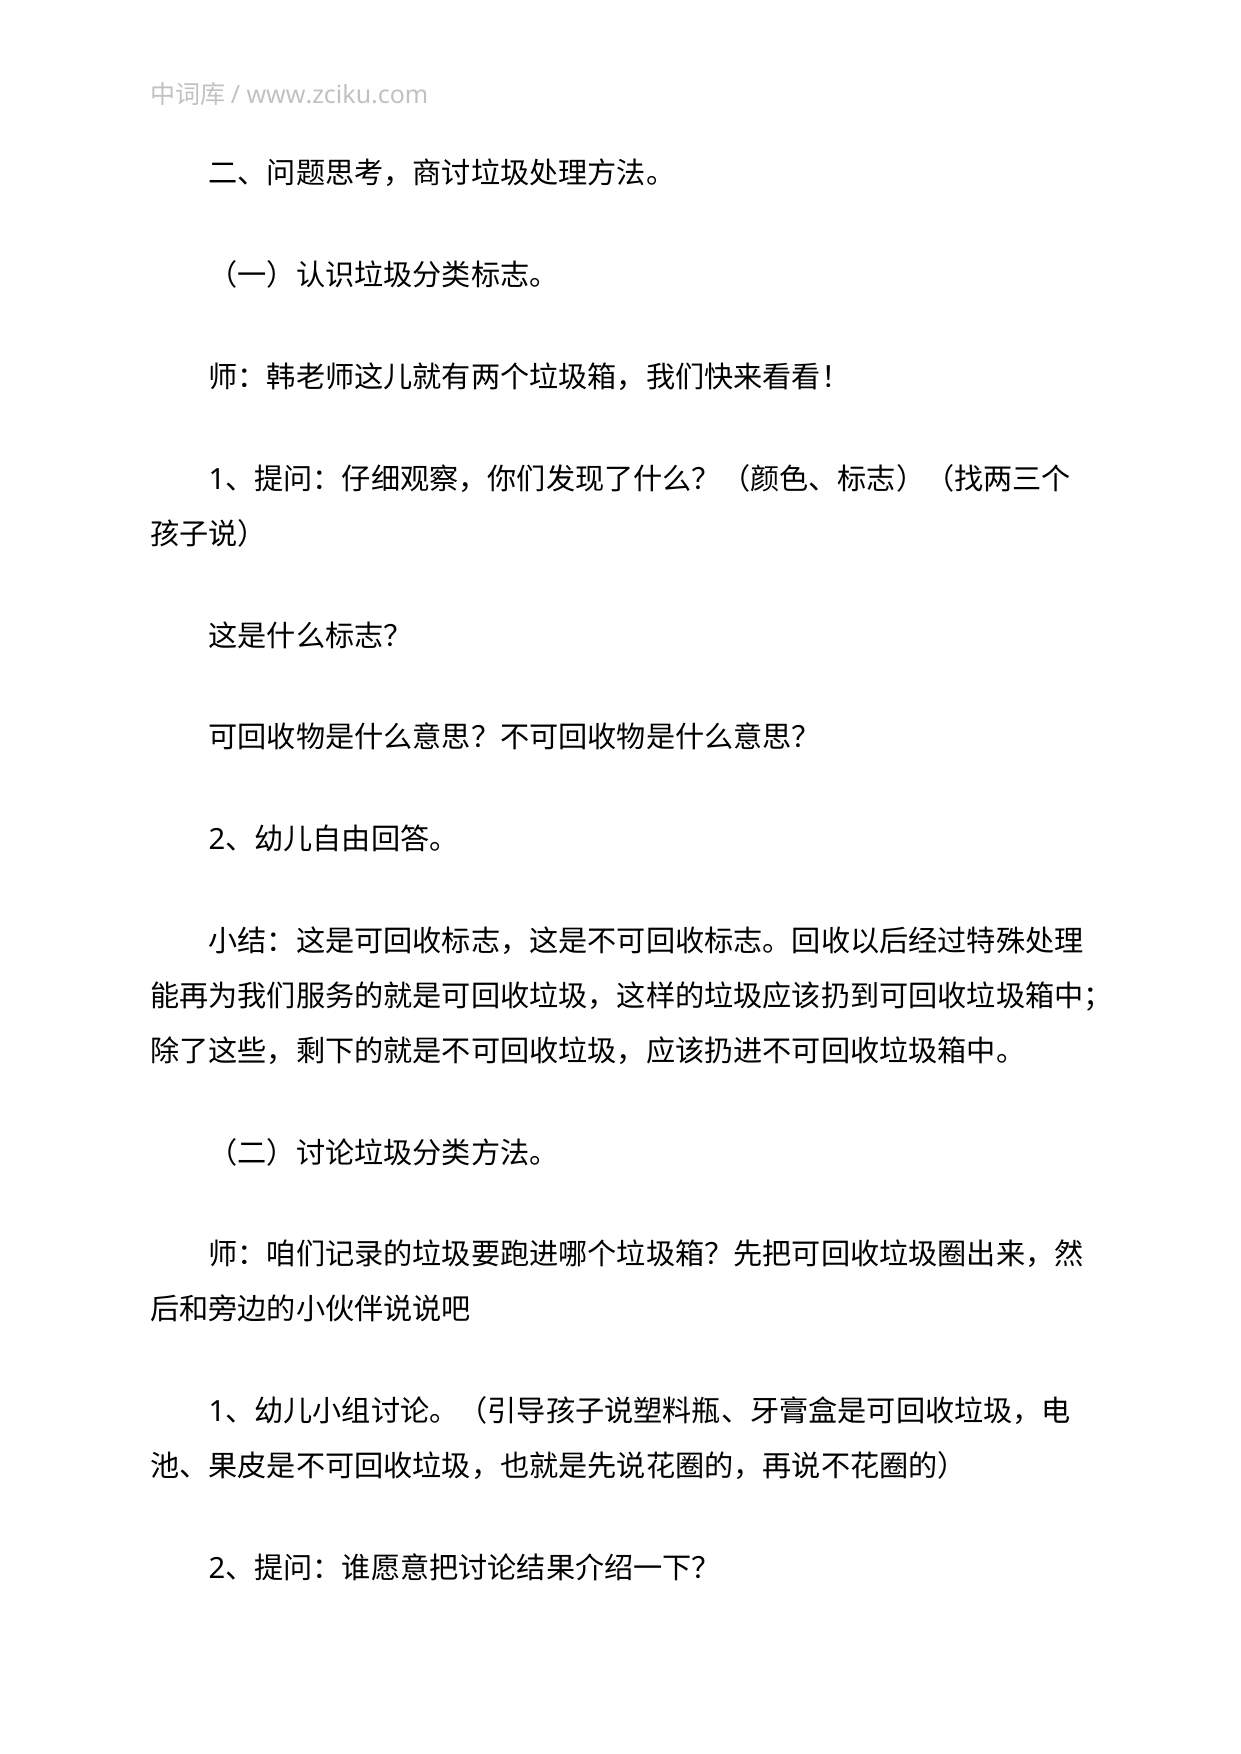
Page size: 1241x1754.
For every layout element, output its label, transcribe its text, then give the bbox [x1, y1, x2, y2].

text 师：咱们记录的垃圾要跑进哪个垃圾箱？先把可回收垃圾圈出来，然后和旁边的小伙伴说说吧 [150, 1231, 1090, 1328]
text 可回收物是什么意思？不可回收物是什么意思？ [150, 714, 1090, 756]
text 1、幼儿小组讨论。（引导孩子说塑料瓶、牙膏盒是可回收垃圾，电池、果皮是不可回收垃圾，也就是先说花圈的，再说不花圈的） [150, 1388, 1090, 1485]
text （二）讨论垃圾分类方法。 [150, 1129, 1090, 1171]
text （一）认识垃圾分类标志。 [150, 252, 1090, 294]
text 2、提问：谁愿意把讨论结果介绍一下？ [150, 1544, 1090, 1587]
text 二、问题思考，商讨垃圾处理方法。 [150, 150, 1090, 192]
text 1、提问：仔细观察，你们发现了什么？（颜色、标志）（找两三个孩子说） [150, 455, 1090, 553]
text 这是什么标志？ [150, 612, 1090, 654]
text 师：韩老师这儿就有两个垃圾箱，我们快来看看！ [150, 353, 1090, 396]
text 小结：这是可回收标志，这是不可回收标志。回收以后经过特殊处理能再为我们服务的就是可回收垃圾，这样的垃圾应该扔到可回收垃圾箱中；除了这些，剩下的就是不可回收垃圾，应该扔进不可回收垃圾箱中。 [150, 918, 1090, 1070]
text 2、幼儿自由回答。 [150, 816, 1090, 858]
